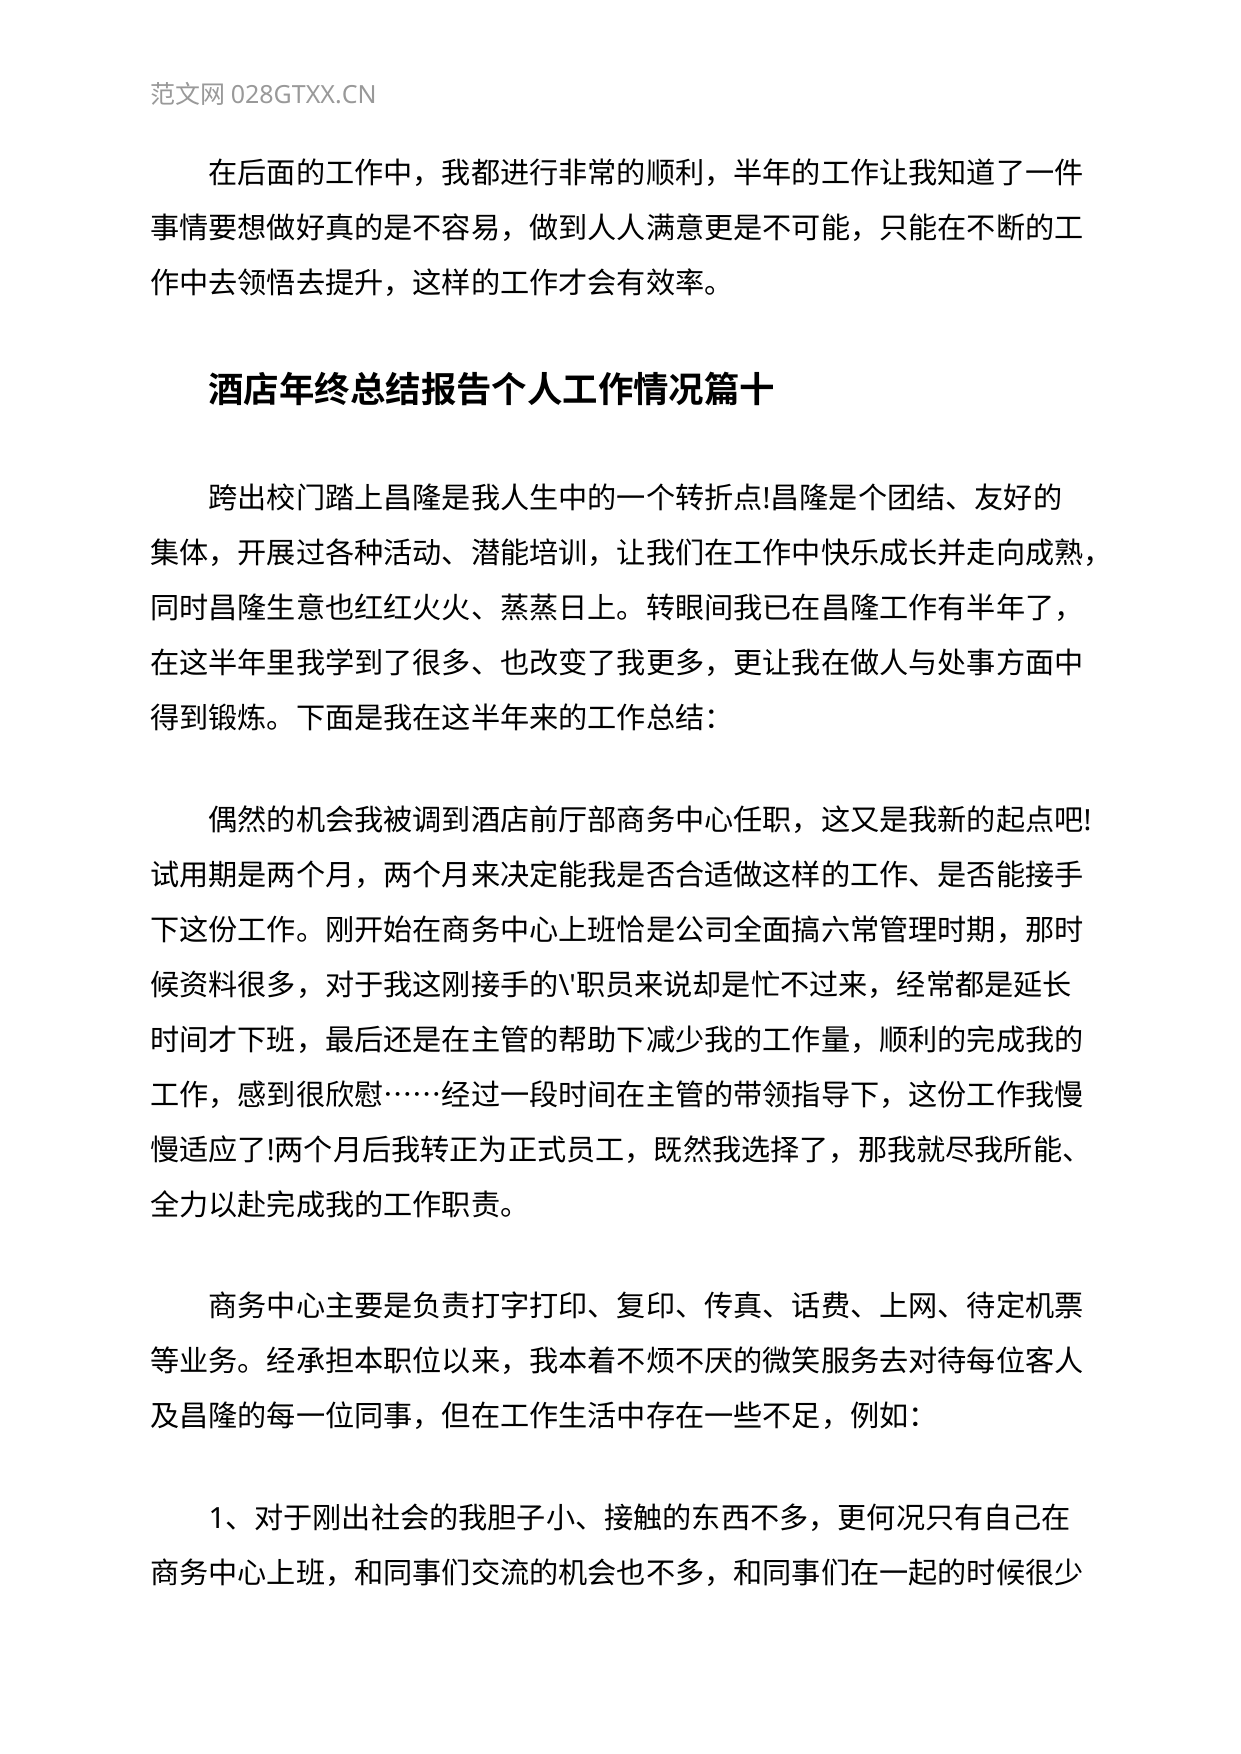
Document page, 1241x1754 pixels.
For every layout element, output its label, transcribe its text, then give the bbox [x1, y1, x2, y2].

text 跨出校门踏上昌隆是我人生中的一个转折点!昌隆是个团结、友好的集体，开展过各种活动、潜能培训，让我们在工作中快乐成长并走向成熟，同时昌隆生意也红红火火、蒸蒸日上。转眼间我已在昌隆工作有半年了，在这半年里我学到了很多、也改变了我更多，更让我在做人与处事方面中得到锻炼。下面是我在这半年来的工作总结： [150, 475, 1090, 737]
text 在后面的工作中，我都进行非常的顺利，半年的工作让我知道了一件事情要想做好真的是不容易，做到人人满意更是不可能，只能在不断的工作中去领悟去提升，这样的工作才会有效率。 [150, 150, 1090, 302]
text 偶然的机会我被调到酒店前厅部商务中心任职，这又是我新的起点吧!试用期是两个月，两个月来决定能我是否合适做这样的工作、是否能接手下这份工作。刚开始在商务中心上班恰是公司全面搞六常管理时期，那时候资料很多，对于我这刚接手的\'职员来说却是忙不过来，经常都是延长时间才下班，最后还是在主管的帮助下减少我的工作量，顺利的完成我的工作，感到很欣慰……经过一段时间在主管的带领指导下，这份工作我慢慢适应了!两个月后我转正为正式员工，既然我选择了，那我就尽我所能、全力以赴完成我的工作职责。 [150, 796, 1090, 1223]
text 商务中心主要是负责打字打印、复印、传真、话费、上网、待定机票等业务。经承担本职位以来，我本着不烦不厌的微笑服务去对待每位客人及昌隆的每一位同事，但在工作生活中存在一些不足，例如： [150, 1283, 1090, 1435]
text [150, 1494, 1090, 1592]
text 酒店年终总结报告个人工作情况篇十 [150, 362, 1090, 413]
